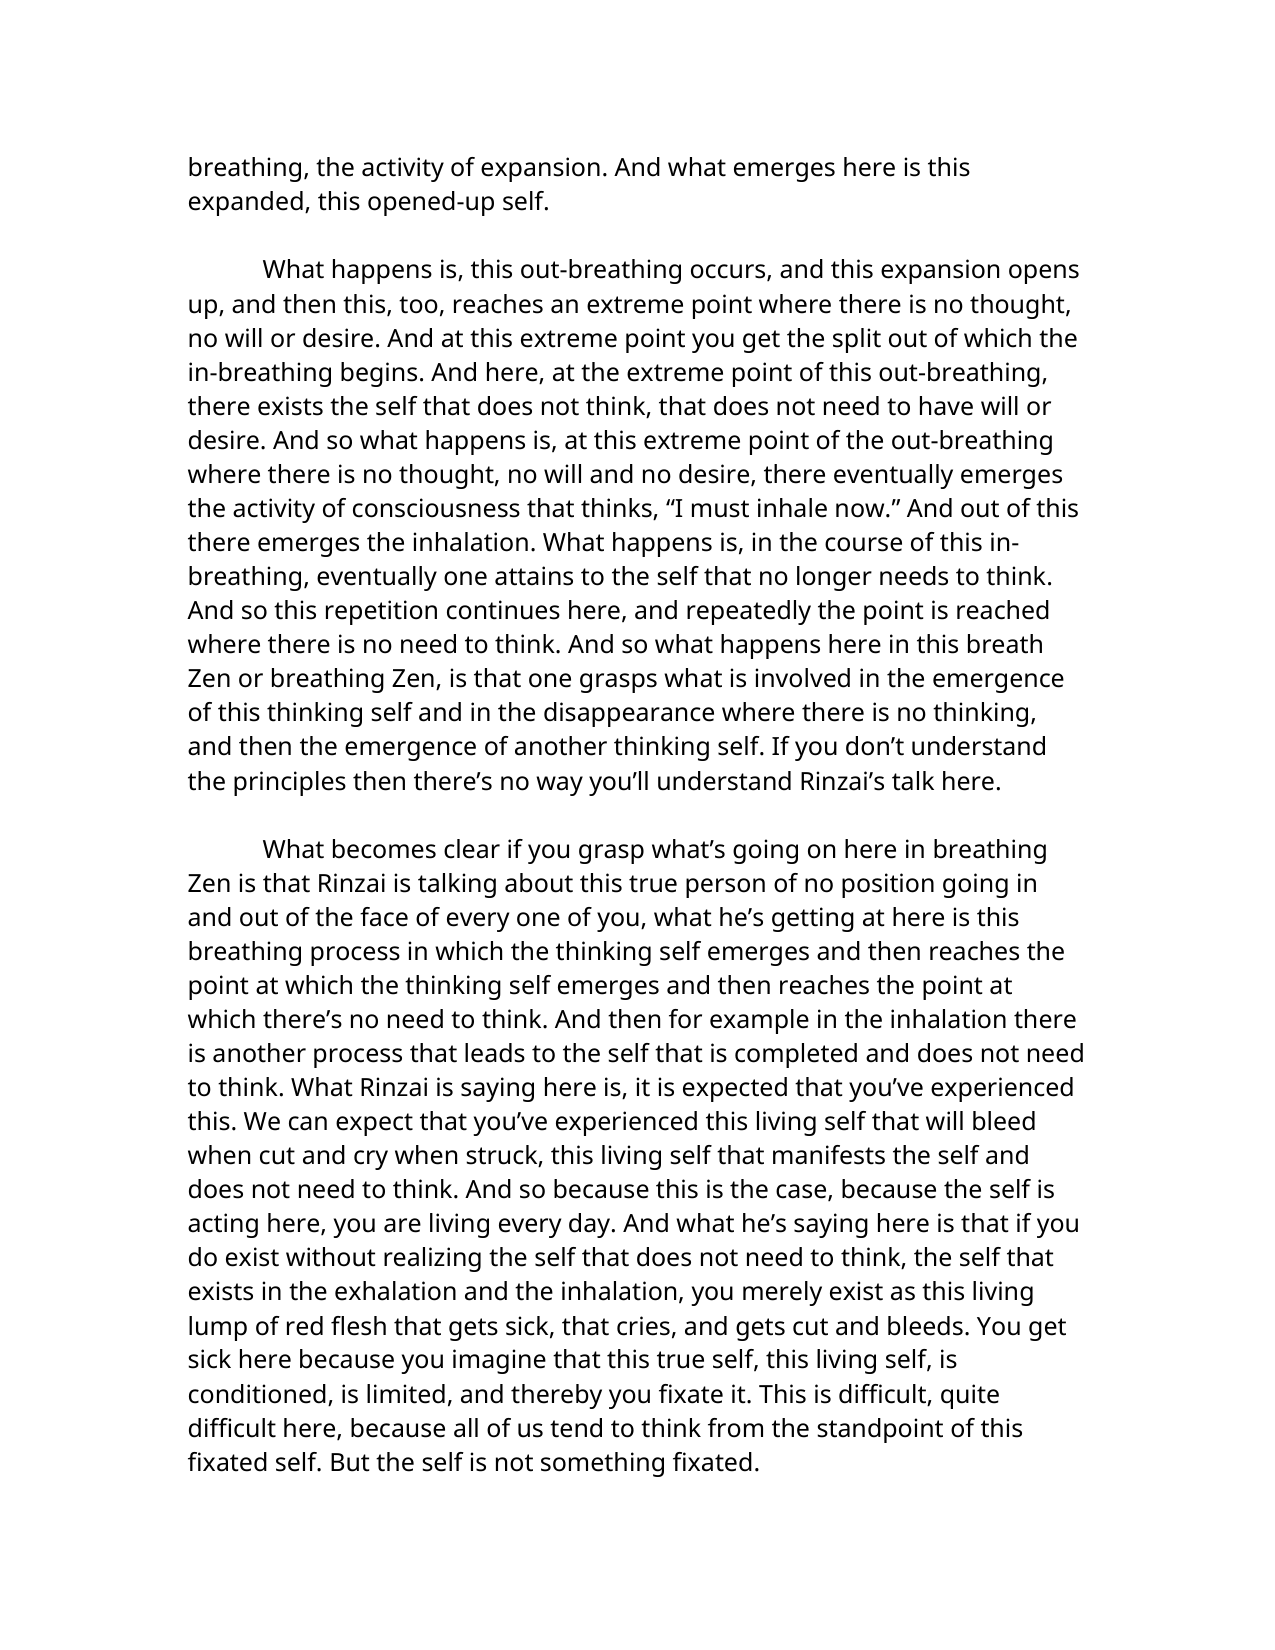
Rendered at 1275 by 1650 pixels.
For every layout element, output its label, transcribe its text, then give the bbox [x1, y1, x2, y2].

text What happens is, this out-breathing occurs, and this expansion opens up, and then this, too, reaches an extreme point where there is no thought, no will or desire. And at this extreme point you get the split out of which the in-breathing begins. And here, at the extreme point of this out-breathing, there exists the self that does not think, that does not need to have will or desire. And so what happens is, at this extreme point of the out-breathing where there is no thought, no will and no desire, there eventually emerges the activity of consciousness that thinks, “I must inhale now.” And out of this there emerges the inhalation. What happens is, in the course of this in-breathing, eventually one attains to the self that no longer needs to think. And so this repetition continues here, and repeatedly the point is reached where there is no need to think. And so what happens here in this breath Zen or breathing Zen, is that one grasps what is involved in the emergence of this thinking self and in the disappearance where there is no thinking, and then the emergence of another thinking self. If you don’t understand the principles then there’s no way you’ll understand Rinzai’s talk here. [187, 252, 1087, 797]
text What becomes clear if you grasp what’s going on here in breathing Zen is that Rinzai is talking about this true person of no position going in and out of the face of every one of you, what he’s getting at here is this breathing process in which the thinking self emerges and then reaches the point at which the thinking self emerges and then reaches the point at which there’s no need to think. And then for example in the inhalation there is another process that leads to the self that is completed and does not need to think. What Rinzai is saying here is, it is expected that you’ve experienced this. We can expect that you’ve experienced this living self that will bleed when cut and cry when struck, this living self that manifests the self and does not need to think. And so because this is the case, because the self is acting here, you are living every day. And what he’s saying here is that if you do exist without realizing the self that does not need to think, the self that exists in the exhalation and the inhalation, you merely exist as this living lump of red flesh that gets sick, that cries, and gets cut and bleeds. You get sick here because you imagine that this true self, this living self, is conditioned, is limited, and thereby you fixate it. This is difficult, quite difficult here, because all of us tend to think from the standpoint of this fixated self. But the self is not something fixated. [187, 831, 1087, 1478]
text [187, 150, 1087, 218]
